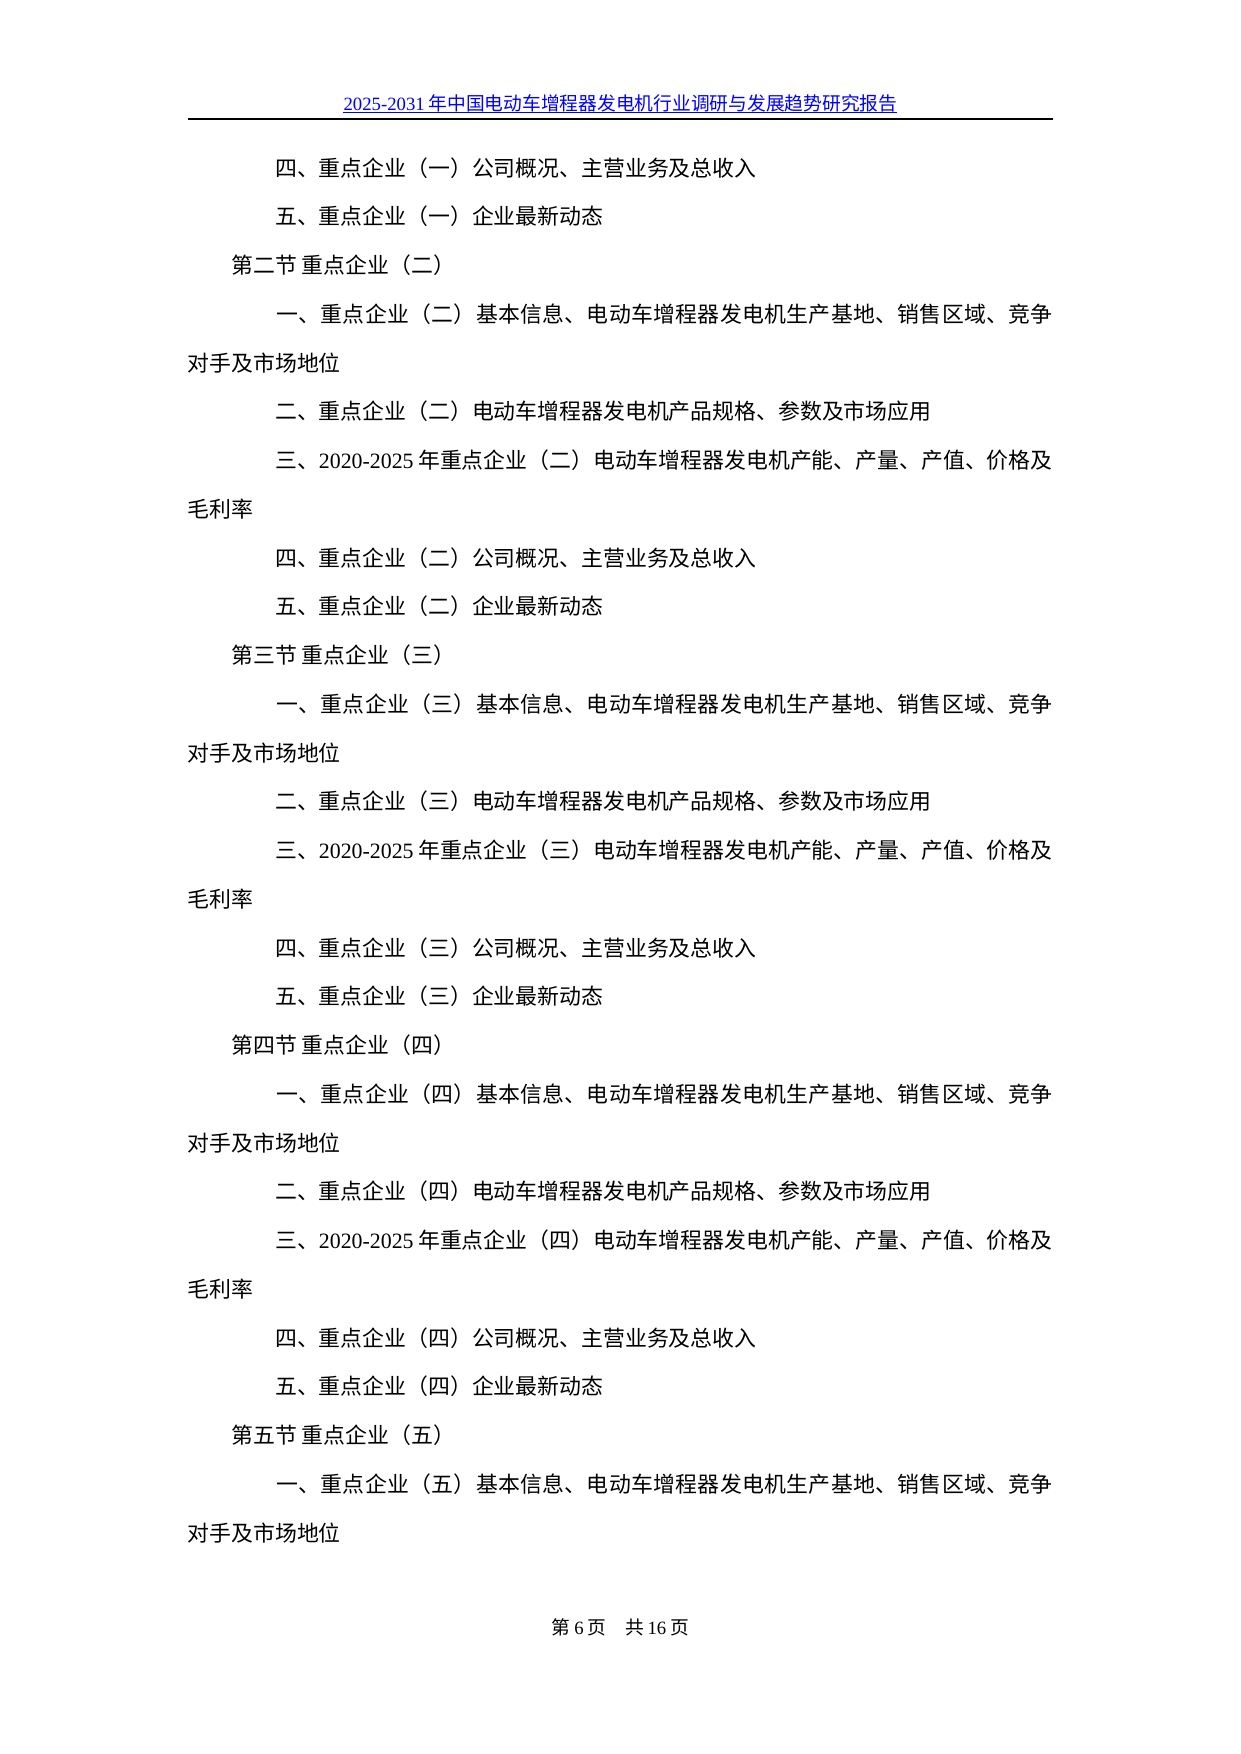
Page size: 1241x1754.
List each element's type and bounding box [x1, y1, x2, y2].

text [187, 150, 1053, 1548]
